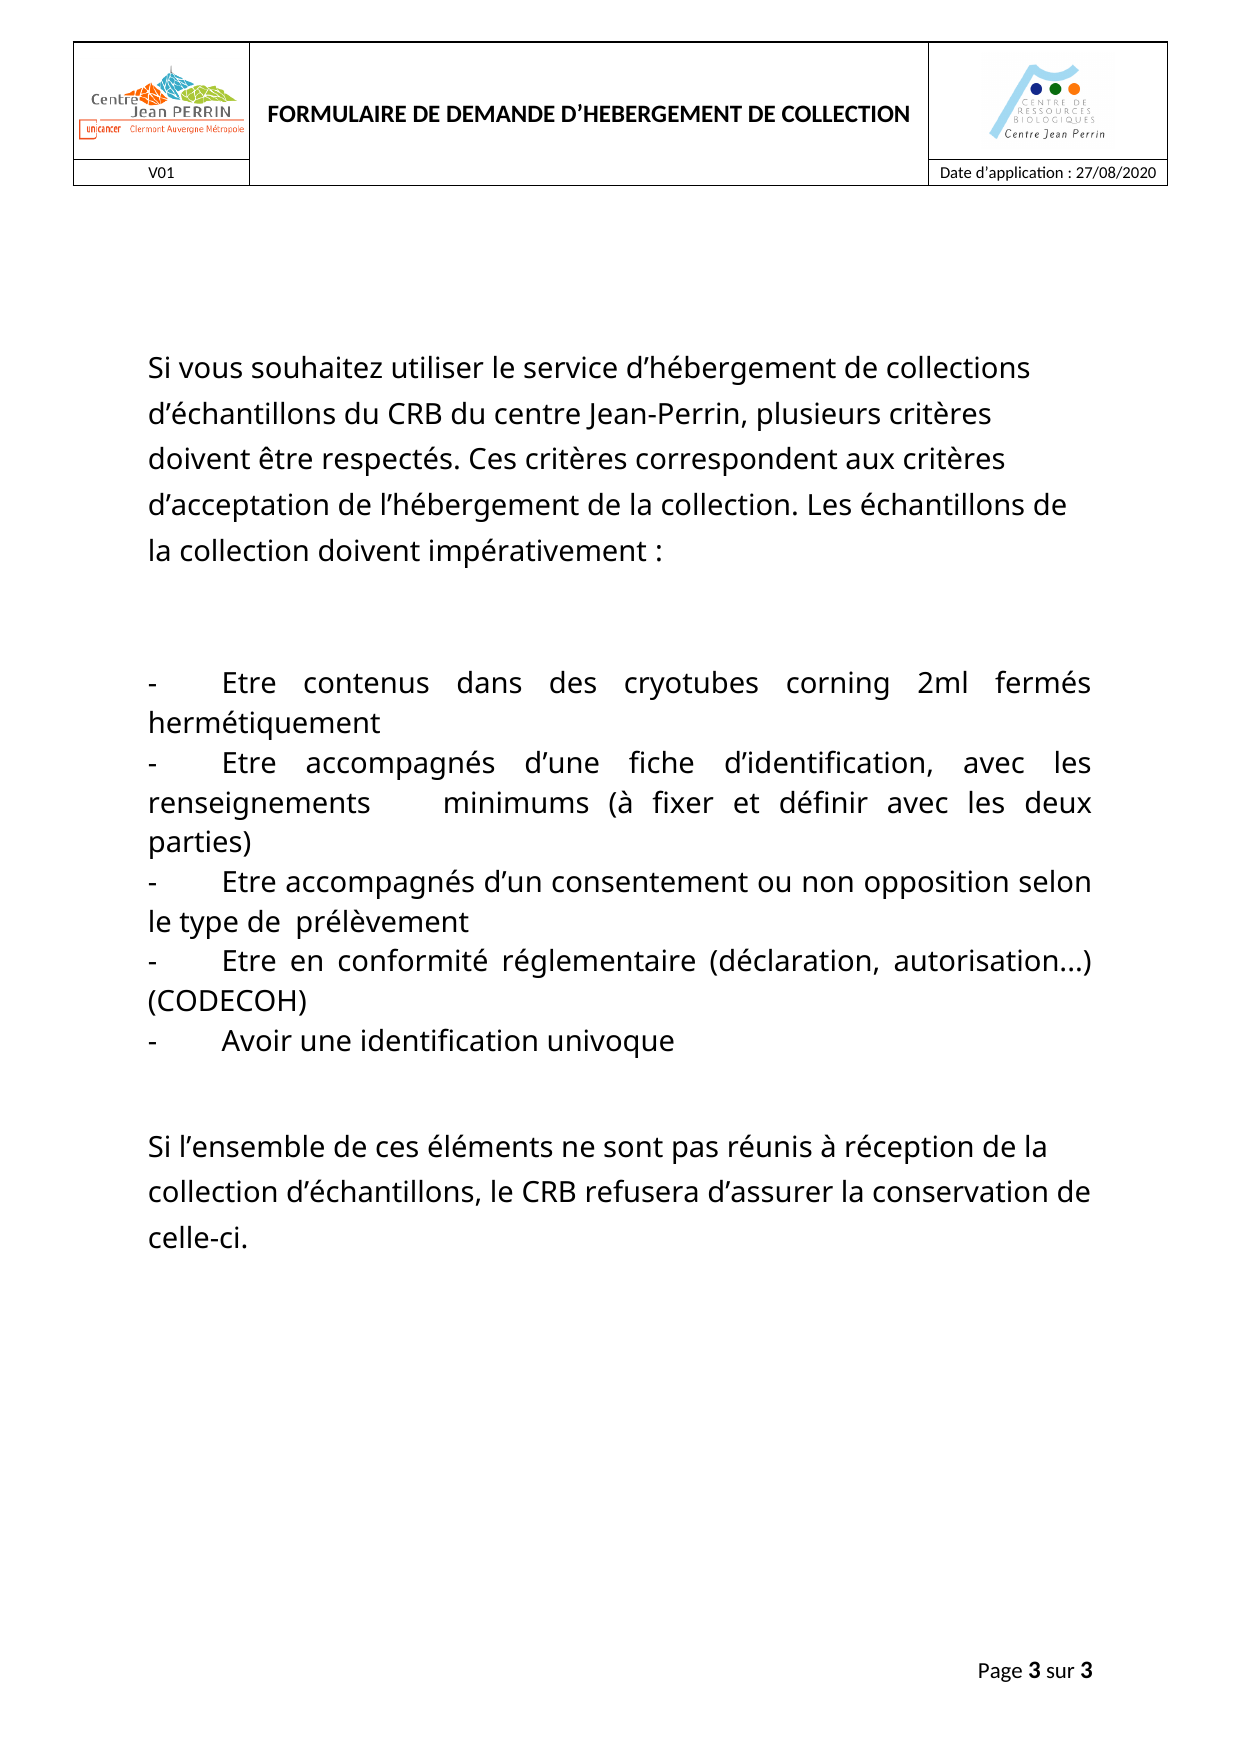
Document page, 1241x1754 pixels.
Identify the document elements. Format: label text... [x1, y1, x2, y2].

text Si vous souhaitez utiliser le service d’hébergement de collections d’échantillons du CRB du centre Jean-Perrin, plusieurs critères doivent être respectés. Ces critères correspondent aux critères d’acceptation de l’hébergement de la collection. Les échantillons de la collection doivent impérativement : [148, 347, 1093, 569]
list Avoir une identification univoque [148, 1020, 1093, 1060]
picture [75, 58, 246, 144]
list Etre en conformité réglementaire (déclaration, autorisation...) (CODECOH) [148, 941, 1093, 1020]
list Etre accompagnés d’une fiche d’identification, avec les renseignements minimums (à fixer et définir avec les deux parties) [148, 742, 1093, 861]
text Si l’ensemble de ces éléments ne sont pas réunis à réception de la collection d’échantillons, le CRB refusera d’assurer la conservation de celle-ci. [148, 1126, 1093, 1257]
list Etre contenus dans des cryotubes corning 2ml fermés hermétiquement [148, 663, 1093, 742]
list Etre accompagnés d’un consentement ou non opposition selon le type de prélèvement [148, 861, 1093, 941]
picture [981, 52, 1115, 149]
